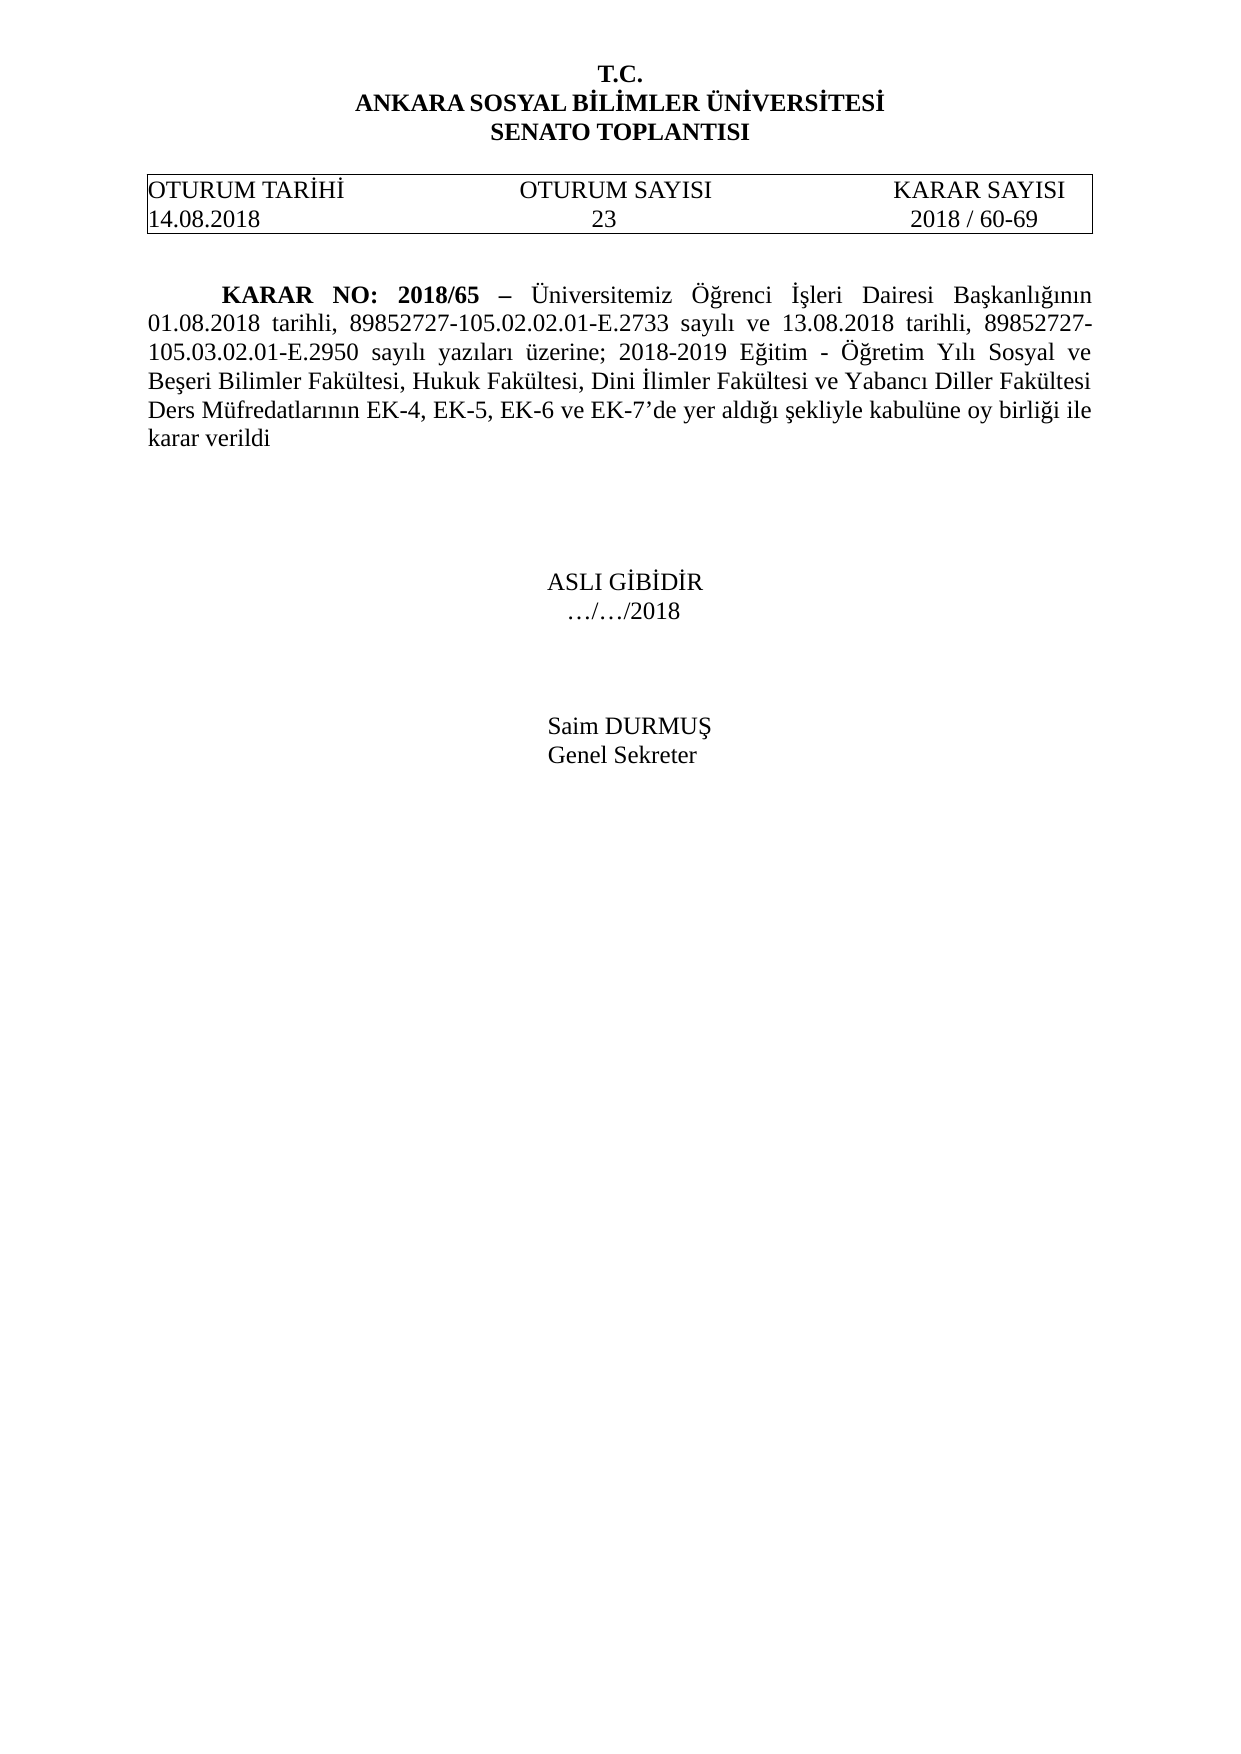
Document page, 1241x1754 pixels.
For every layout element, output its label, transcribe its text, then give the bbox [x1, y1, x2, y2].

text ASLI GİBİDİR [148, 567, 1092, 596]
text KARAR NO: 2018/65 – Üniversitemiz Öğrenci İşleri Dairesi Başkanlığının 01.08.2018 tarihli, 89852727-105.02.02.01-E.2733 sayılı ve 13.08.2018 tarihli, 89852727-105.03.02.01-E.2950 sayılı yazıları üzerine; 2018-2019 Eğitim - Öğretim Yılı Sosyal ve Beşeri Bilimler Fakültesi, Hukuk Fakültesi, Dini İlimler Fakültesi ve Yabancı Diller Fakültesi Ders Müfredatlarının EK-4, EK-5, EK-6 ve EK-7’de yer aldığı şekliyle kabulüne oy birliği ile karar verildi [148, 280, 1092, 452]
text Saim DURMUŞ [148, 711, 1092, 740]
text …/…/2018 [479, 596, 1235, 625]
text Genel Sekreter [443, 740, 1092, 768]
